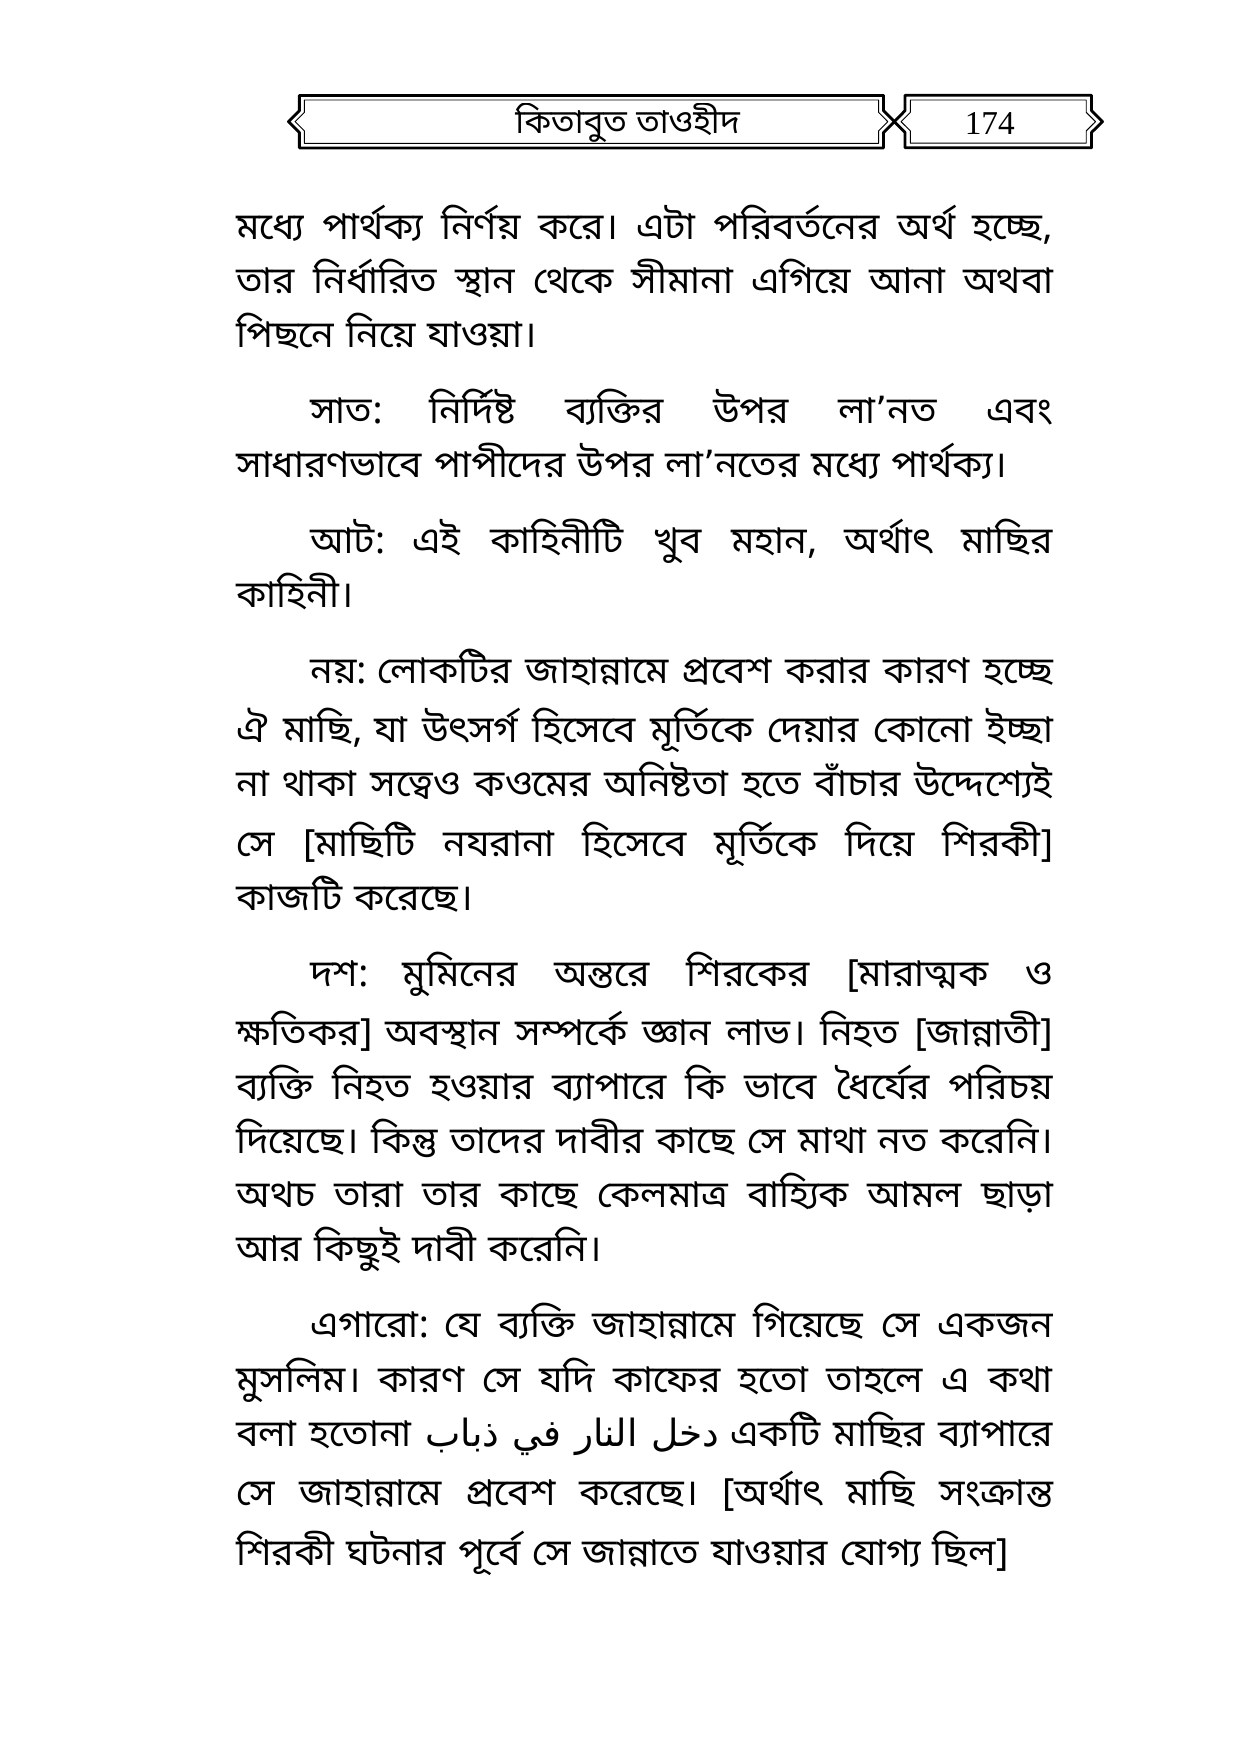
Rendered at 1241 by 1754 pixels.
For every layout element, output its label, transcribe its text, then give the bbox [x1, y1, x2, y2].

text দশ: মুমিনের অন্তরে শিরকের [মারাত্মক ও ক্ষতিকর] অবস্থান সম্পর্কে জ্ঞান লাভ। নিহত [জান্নাতী] ব্যক্তি নিহত হওয়ার ব্যাপারে কি ভাবে ধৈর্যের পরিচয় দিয়েছে। কিন্তু তাদের দাবীর কাছে সে মাথা নত করেনি। অথচ তারা তার কাছে কেলমাত্র বাহ্যিক আমল ছাড়া আর কিছুই দাবী করেনি। [236, 946, 1053, 1277]
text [236, 199, 1053, 362]
text নয়: লোকটির জাহান্নামে প্রবেশ করার কারণ হচ্ছে ঐ মাছি, যা উৎসর্গ হিসেবে মূর্তিকে দেয়ার কোনো ইচ্ছা না থাকা সত্বেও কওমের অনিষ্টতা হতে বাঁচার উদ্দেশ্যেই সে [মাছিটি নযরানা হিসেবে মূর্তিকে দিয়ে শিরকী] কাজটি করেছে। [236, 643, 1053, 925]
text সাত: নির্দিষ্ট ব্যক্তির উপর লা’নত এবং সাধারণভাবে পাপীদের উপর লা’নতের মধ্যে পার্থক্য। [236, 383, 1053, 493]
text আট: এই কাহিনীটি খুব মহান, অর্থাৎ মাছির কাহিনী। [236, 513, 1053, 622]
text এগারো: যে ব্যক্তি জাহান্নামে গিয়েছে সে একজন মুসলিম। কারণ সে যদি কাফের হতো তাহলে এ কথা বলা হতোনা دخل النار في ذباب একটি মাছির ব্যাপারে সে জাহান্নামে প্রবেশ করেছে। [অর্থাৎ মাছি সংক্রান্ত শিরকী ঘটনার পূর্বে সে জান্নাতে যাওয়ার যোগ্য ছিল] [236, 1298, 1053, 1580]
